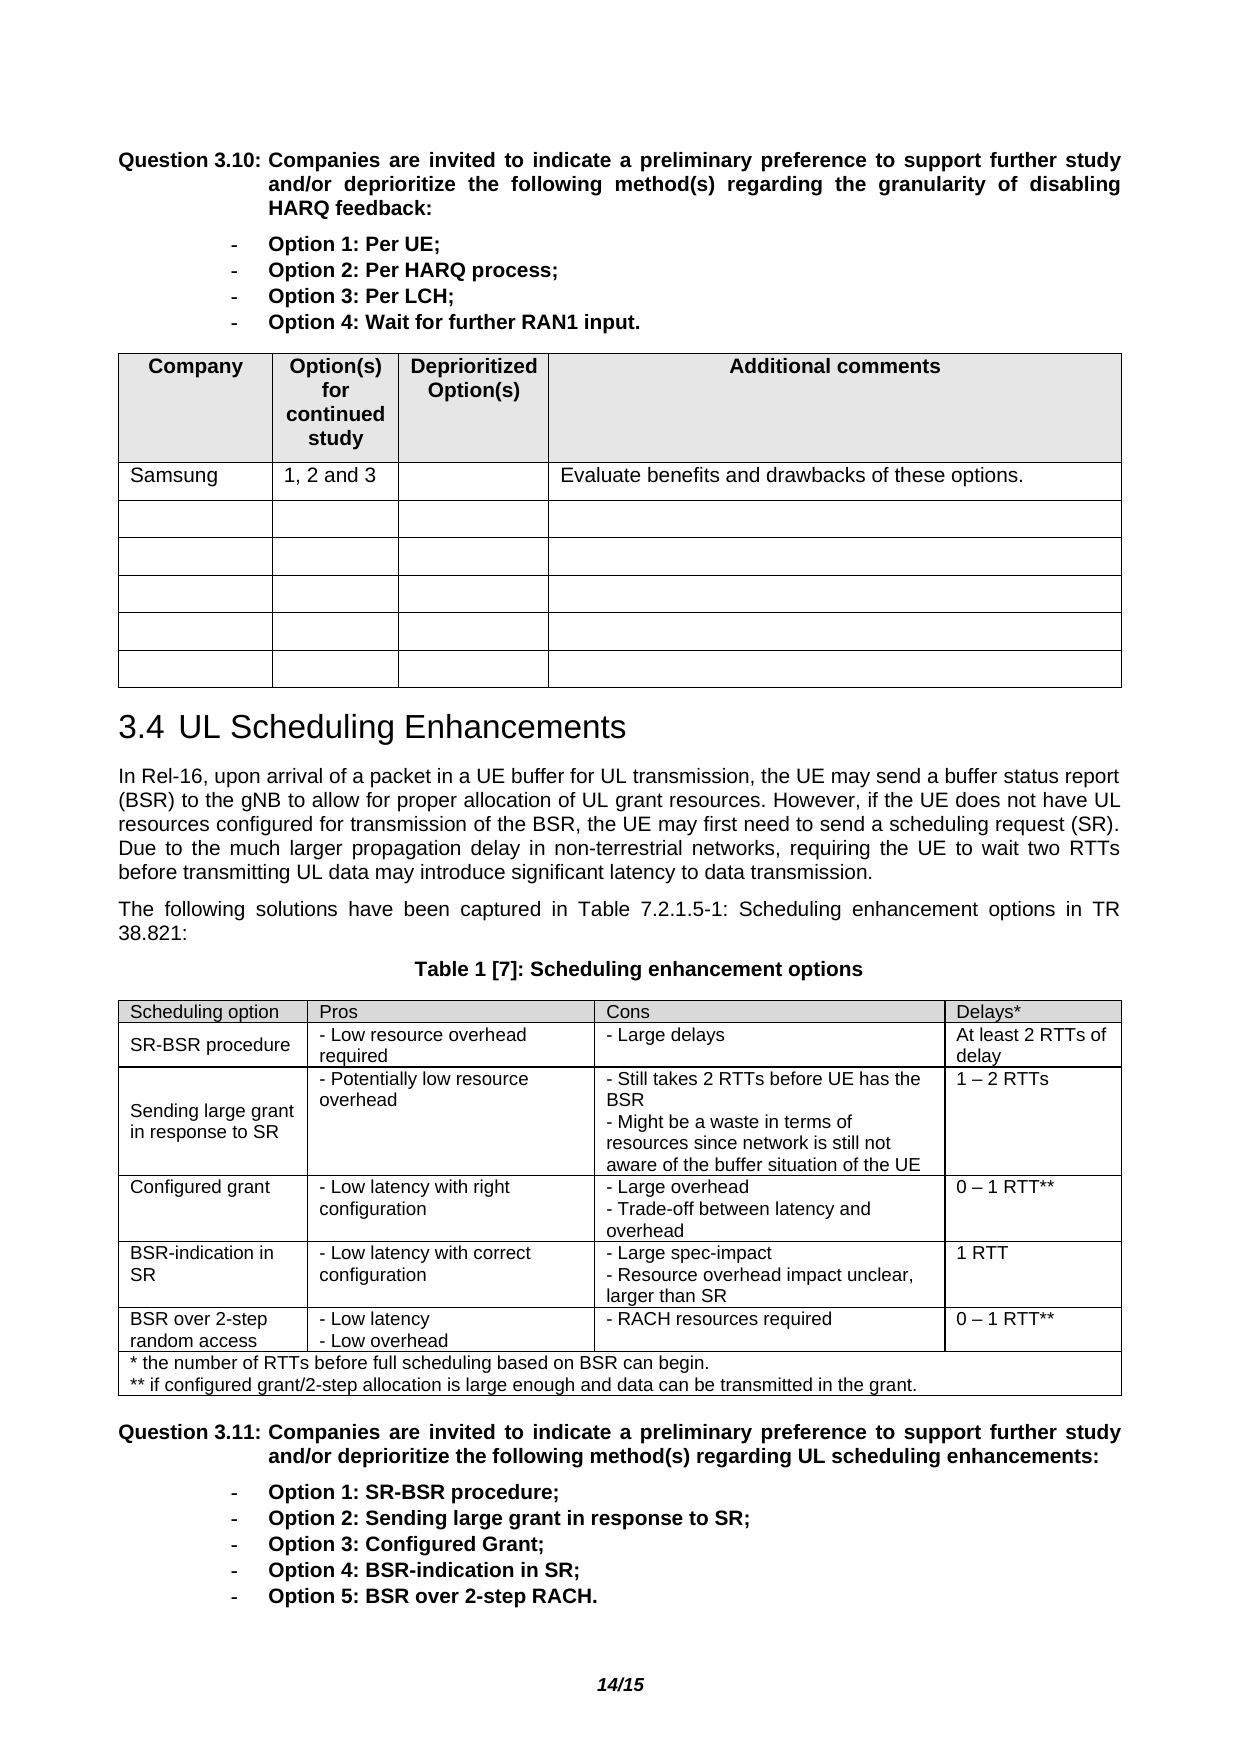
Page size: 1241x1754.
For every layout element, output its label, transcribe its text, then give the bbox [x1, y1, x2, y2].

table_cell 1 RTT [946, 1242, 1121, 1307]
table_cell [273, 576, 398, 612]
table_cell BSR-indication in SR [119, 1242, 307, 1307]
list Option 4: Wait for further RAN1 input. [231, 310, 1122, 334]
list Option 4: BSR-indication in SR; [231, 1558, 1122, 1582]
table_cell Sending large grant in response to SR [119, 1068, 307, 1175]
table_header Option(s) for continued study [273, 354, 398, 462]
table_cell [273, 501, 398, 537]
table_cell - Large delays [595, 1023, 944, 1066]
table_header Additional comments [549, 354, 1121, 462]
table_cell - Large spec-impact - Resource overhead impact unclear, larger than SR [595, 1242, 944, 1307]
table_cell At least 2 RTTs of delay [946, 1023, 1121, 1066]
list Option 5: BSR over 2-step RACH. [231, 1584, 1122, 1608]
table_cell Samsung [119, 463, 272, 500]
table_cell 0 – 1 RTT** [946, 1308, 1121, 1351]
table_cell Evaluate benefits and drawbacks of these options. [549, 463, 1121, 500]
table_header Delays* [946, 1001, 1121, 1022]
table_cell [119, 576, 272, 612]
table_cell [119, 651, 272, 687]
text Question 3.10: Companies are invited to indicate a preliminary preference to support further study and/or deprioritize the following method(s) regarding the granularity of disabling HARQ feedback: [118, 148, 1122, 219]
table_cell [549, 576, 1121, 612]
list Option 1: SR-BSR procedure; [231, 1480, 1122, 1504]
table_cell [119, 501, 272, 537]
table_cell [399, 463, 548, 500]
table_cell - Low latency with right configuration [308, 1176, 594, 1241]
table_cell [119, 613, 272, 650]
table_header Company [119, 354, 272, 462]
table_cell 1 – 2 RTTs [946, 1068, 1121, 1175]
table_cell - Low latency - Low overhead [308, 1308, 594, 1351]
table_cell - Low resource overhead required [308, 1023, 594, 1066]
table_cell BSR over 2-step random access [119, 1308, 307, 1351]
table_cell [273, 538, 398, 575]
table_cell SR-BSR procedure [119, 1023, 307, 1066]
table_header Cons [595, 1001, 944, 1022]
table_cell [399, 651, 548, 687]
text Question 3.11: Companies are invited to indicate a preliminary preference to support further study and/or deprioritize the following method(s) regarding UL scheduling enhancements: [118, 1419, 1122, 1467]
table_cell [549, 538, 1121, 575]
table_cell [119, 538, 272, 575]
table_header Deprioritized Option(s) [399, 354, 548, 462]
table_cell [399, 538, 548, 575]
table_cell [549, 501, 1121, 537]
table_cell - Still takes 2 RTTs before UE has the BSR - Might be a waste in terms of resources since network is still not aware of the buffer situation of the UE [595, 1068, 944, 1175]
table_cell * the number of RTTs before full scheduling based on BSR can begin. ** if configured grant/2-step allocation is large enough and data can be transmitted in the grant. [119, 1352, 1121, 1395]
table_cell 0 – 1 RTT** [946, 1176, 1121, 1241]
list Option 2: Sending large grant in response to SR; [231, 1506, 1122, 1530]
list Option 3: Configured Grant; [231, 1532, 1122, 1556]
table_cell - Potentially low resource overhead [308, 1068, 594, 1175]
table_cell [273, 651, 398, 687]
text The following solutions have been captured in Table 7.2.1.5-1: Scheduling enhancement options in TR 38.821: [118, 897, 1122, 944]
list Option 3: Per LCH; [231, 284, 1122, 308]
table_cell [273, 613, 398, 650]
table_cell - Large overhead - Trade-off between latency and overhead [595, 1176, 944, 1241]
table_cell Configured grant [119, 1176, 307, 1241]
table_cell [399, 576, 548, 612]
table_header Pros [308, 1001, 594, 1022]
table_cell [549, 651, 1121, 687]
text In Rel-16, upon arrival of a packet in a UE buffer for UL transmission, the UE may send a buffer status report (BSR) to the gNB to allow for proper allocation of UL grant resources. However, if the UE does not have UL resources configured for transmission of the BSR, the UE may first need to send a scheduling request (SR). Due to the much larger propagation delay in non-terrestrial networks, requiring the UE to wait two RTTs before transmitting UL data may introduce significant latency to data transmission. [118, 764, 1122, 884]
text Table 1 [7]: Scheduling enhancement options [156, 957, 1122, 981]
table_cell [549, 613, 1121, 650]
table_cell [399, 613, 548, 650]
subtitle UL Scheduling Enhancements [118, 707, 1122, 746]
table_cell 1, 2 and 3 [273, 463, 398, 500]
table_cell [399, 501, 548, 537]
table_cell - RACH resources required [595, 1308, 944, 1351]
table_cell - Low latency with correct configuration [308, 1242, 594, 1307]
table_header Scheduling option [119, 1001, 307, 1022]
list Option 2: Per HARQ process; [231, 258, 1122, 282]
list Option 1: Per UE; [231, 232, 1122, 256]
